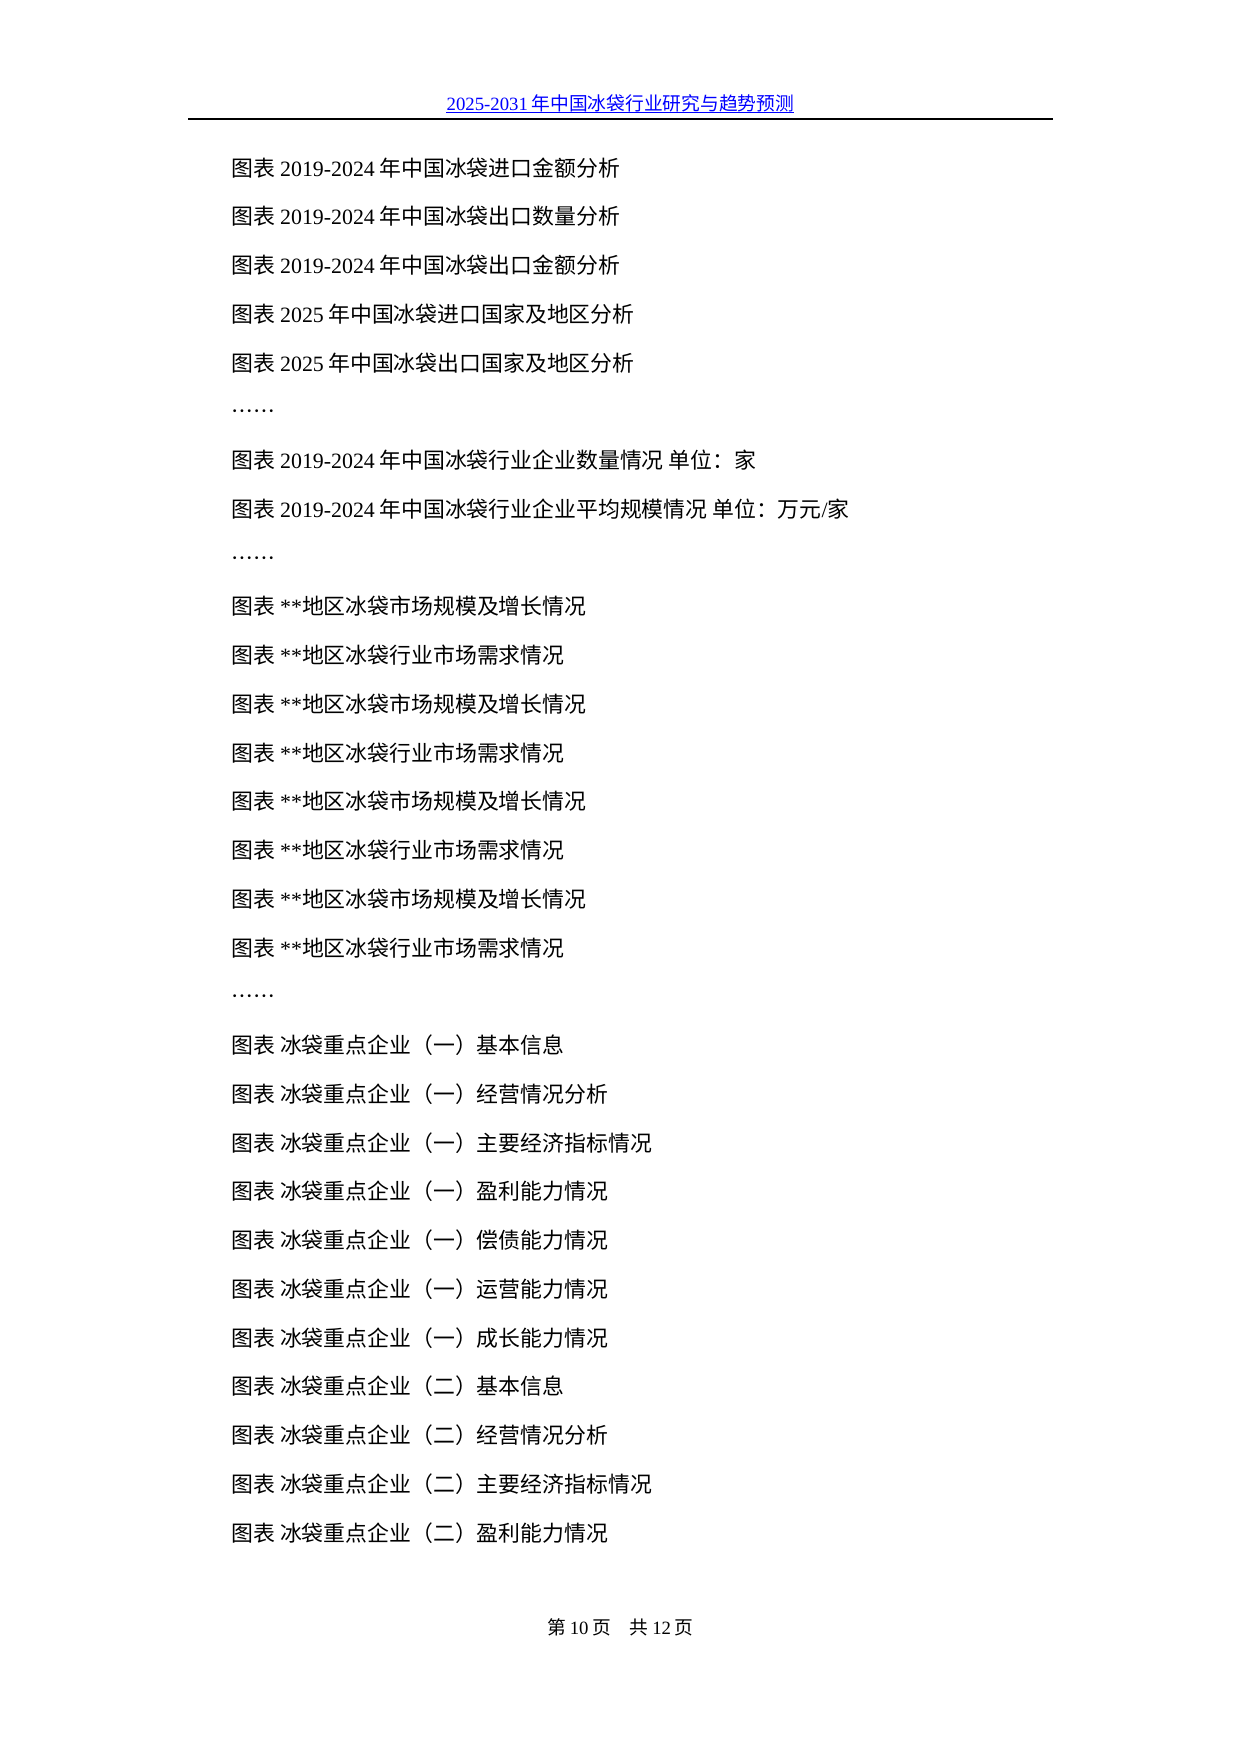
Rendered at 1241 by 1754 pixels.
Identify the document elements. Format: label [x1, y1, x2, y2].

text [187, 150, 1053, 1548]
